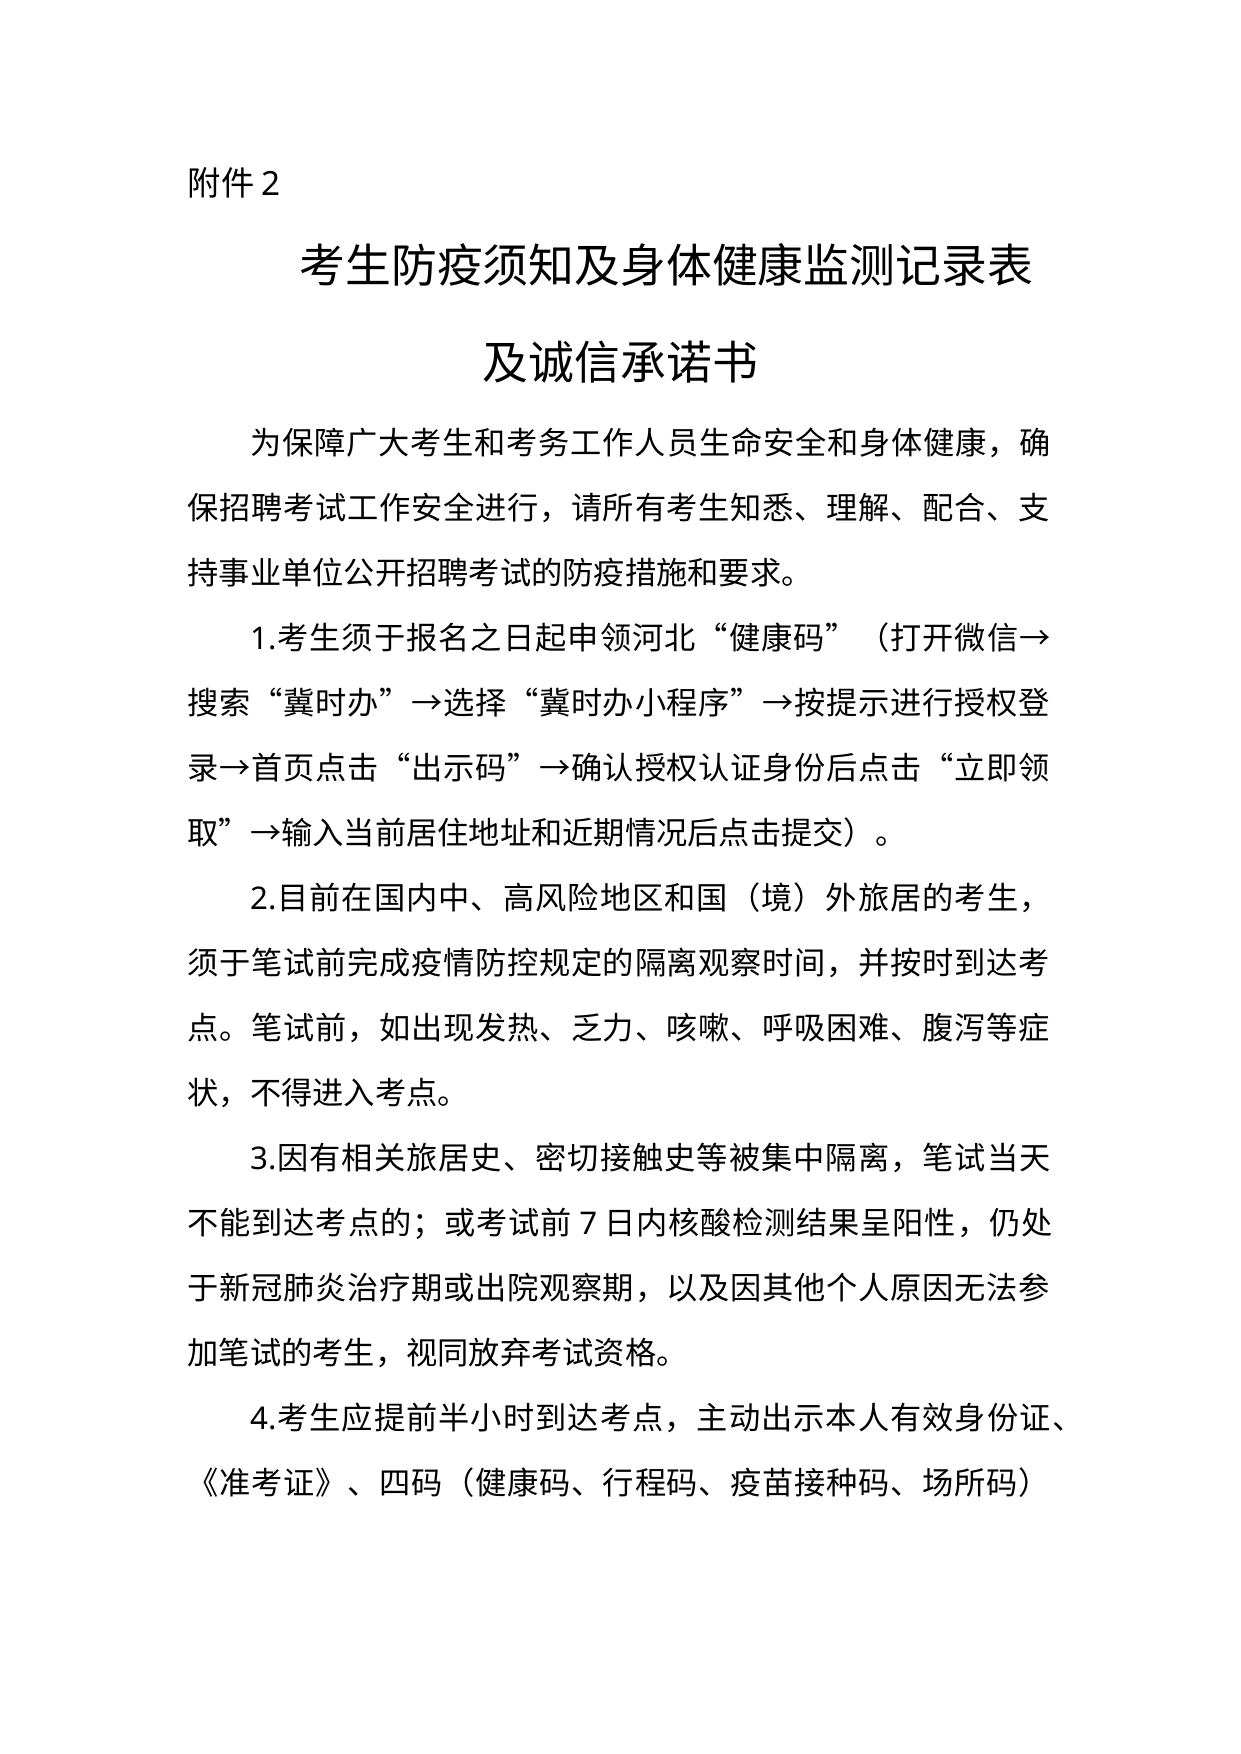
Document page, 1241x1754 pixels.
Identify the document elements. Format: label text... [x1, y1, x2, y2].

text 考生防疫须知及身体健康监测记录表及诚信承诺书 [187, 214, 1053, 409]
text 为保障广大考生和考务工作人员生命安全和身体健康，确保招聘考试工作安全进行，请所有考生知悉、理解、配合、支持事业单位公开招聘考试的防疫措施和要求。 [187, 409, 1053, 604]
text 附件2 [187, 149, 1053, 214]
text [187, 1384, 1053, 1514]
text 1.考生须于报名之日起申领河北“健康码”（打开微信→搜索“冀时办”→选择“冀时办小程序”→按提示进行授权登录→首页点击“出示码”→确认授权认证身份后点击“立即领取”→输入当前居住地址和近期情况后点击提交）。 [187, 604, 1053, 864]
text 2.目前在国内中、高风险地区和国（境）外旅居的考生，须于笔试前完成疫情防控规定的隔离观察时间，并按时到达考点。笔试前，如出现发热、乏力、咳嗽、呼吸困难、腹泻等症状，不得进入考点。 [187, 864, 1053, 1124]
text 3.因有相关旅居史、密切接触史等被集中隔离，笔试当天不能到达考点的；或考试前7日内核酸检测结果呈阳性，仍处于新冠肺炎治疗期或出院观察期，以及因其他个人原因无法参加笔试的考生，视同放弃考试资格。 [187, 1124, 1053, 1384]
